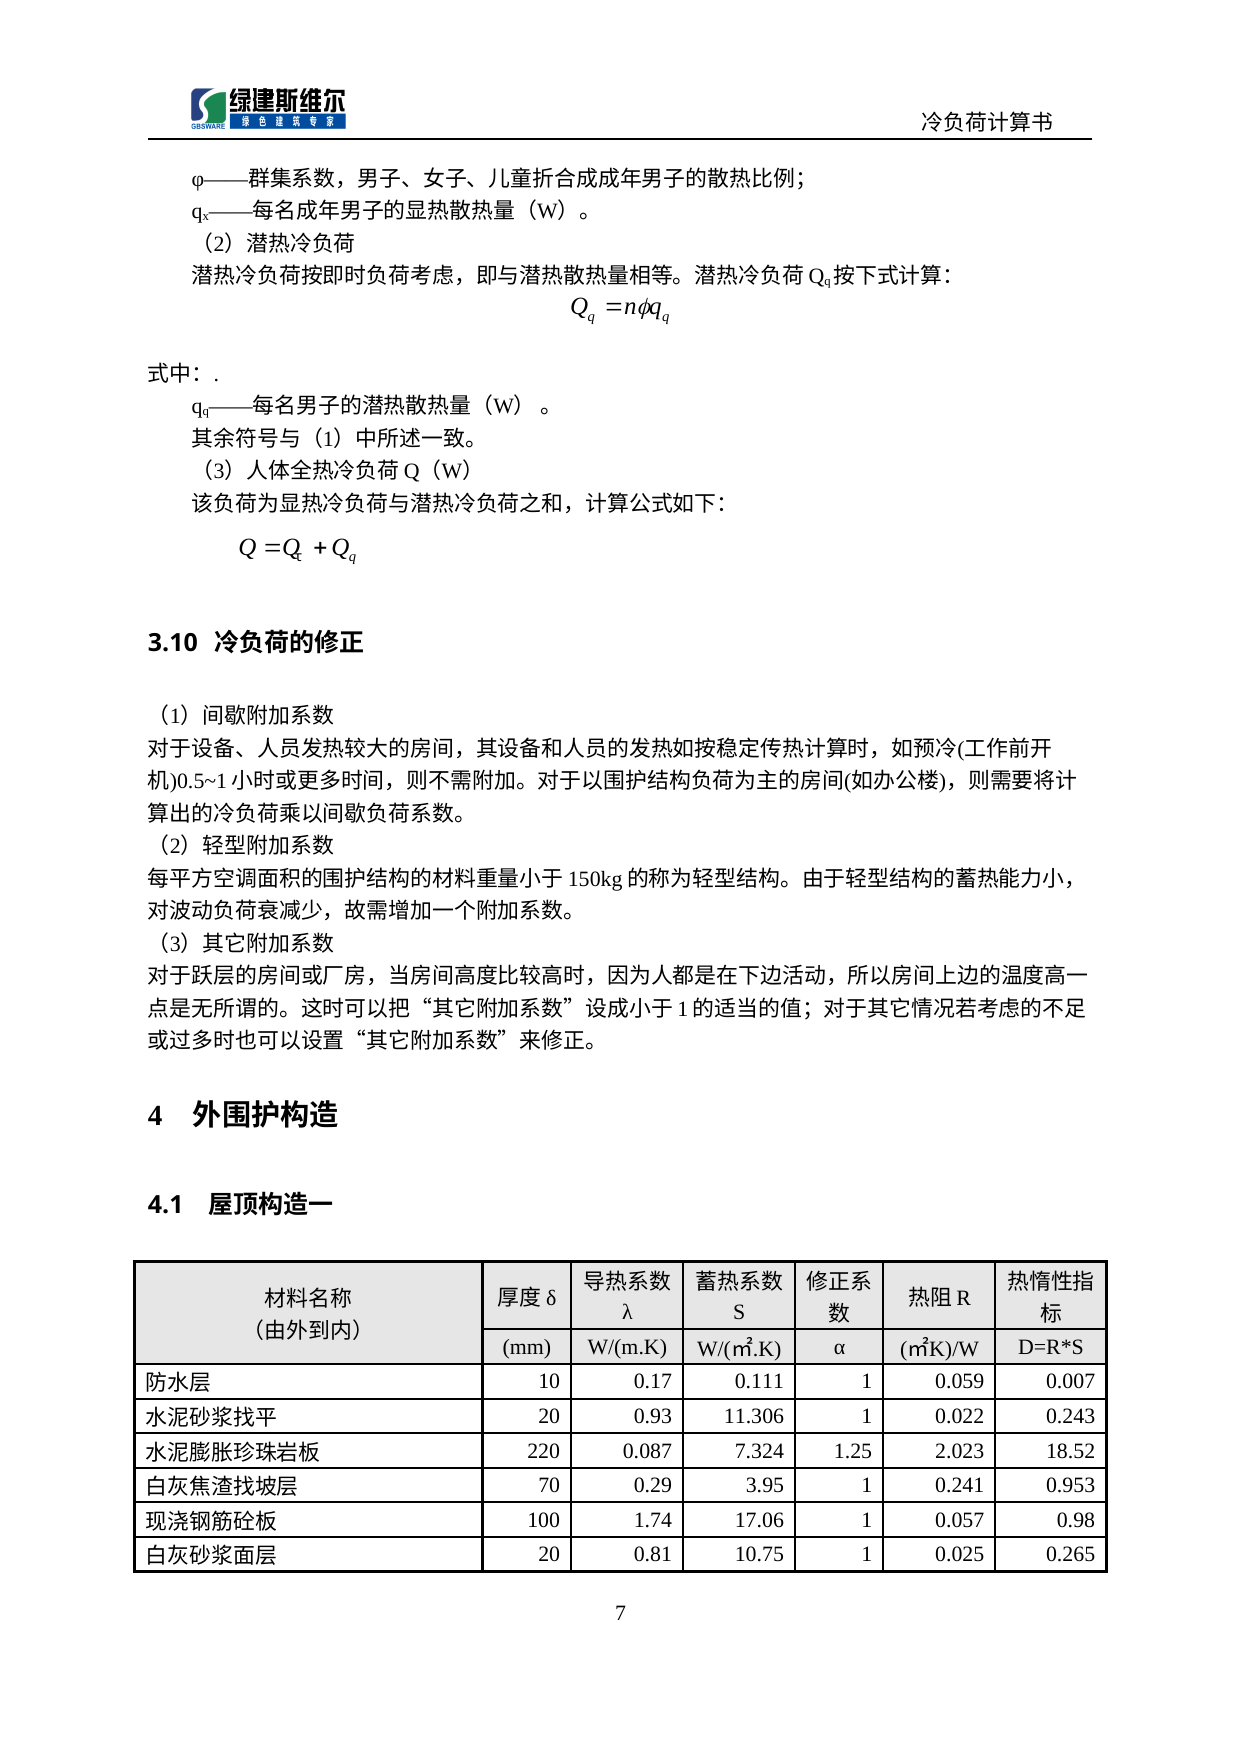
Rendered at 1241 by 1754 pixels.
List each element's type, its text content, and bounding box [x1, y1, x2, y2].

text （2）轻型附加系数 [148, 828, 1092, 860]
table_cell 7.324 [684, 1434, 794, 1467]
table_cell (㎡K)/W [884, 1330, 994, 1363]
table_cell 2.023 [884, 1434, 994, 1467]
table_cell 0.022 [884, 1400, 994, 1432]
table_header 材料名称 （由外到内） [136, 1263, 481, 1363]
table_header 导热系数λ [572, 1263, 682, 1328]
text （3）其它附加系数 [148, 925, 1092, 958]
table_cell 1 [796, 1365, 882, 1397]
table_cell 1 [796, 1400, 882, 1432]
table_cell 0.007 [996, 1365, 1105, 1397]
text 对于设备、人员发热较大的房间，其设备和人员的发热如按稳定传热计算时，如预冷(工作前开机)0.5~1小时或更多时间，则不需附加。对于以围护结构负荷为主的房间(如办公楼)，则需要将计算出的冷负荷乘以间歇负荷系数。 [148, 730, 1092, 828]
table_cell 白灰砂浆面层 [136, 1538, 481, 1570]
table_cell 70 [484, 1469, 570, 1501]
table_cell 0.953 [996, 1469, 1105, 1501]
table_cell α [796, 1330, 882, 1363]
table_cell 0.265 [996, 1538, 1105, 1570]
table_cell 18.52 [996, 1434, 1105, 1467]
table_cell W/(㎡.K) [684, 1330, 794, 1363]
text qq——每名男子的潜热散热量（W） 。 [148, 388, 1092, 420]
table_cell W/(m.K) [572, 1330, 682, 1363]
table_cell (mm) [484, 1330, 570, 1363]
text 潜热冷负荷按即时负荷考虑，即与潜热散热量相等。潜热冷负荷Qq按下式计算： [148, 258, 1092, 290]
table_header 热惰性指标 [996, 1263, 1105, 1328]
text φ——群集系数，男子、女子、儿童折合成成年男子的散热比例； [148, 160, 1092, 193]
table_cell 1.25 [796, 1434, 882, 1467]
table_cell 0.241 [884, 1469, 994, 1501]
subtitle 屋顶构造一 [148, 1170, 1092, 1235]
table_cell 防水层 [136, 1365, 481, 1397]
text （3）人体全热冷负荷Q（W） [148, 453, 1092, 485]
table_cell 17.06 [684, 1503, 794, 1536]
table_cell 0.243 [996, 1400, 1105, 1432]
text qx——每名成年男子的显热散热量（W）。 [148, 193, 1092, 225]
table_cell 1.74 [572, 1503, 682, 1536]
table_cell 水泥膨胀珍珠岩板 [136, 1434, 481, 1467]
table_cell 0.025 [884, 1538, 994, 1570]
table_cell 0.17 [572, 1365, 682, 1397]
table_cell 20 [484, 1400, 570, 1432]
table_cell 0.93 [572, 1400, 682, 1432]
table_header 蓄热系数S [684, 1263, 794, 1328]
table_cell 1 [796, 1503, 882, 1536]
table_cell 0.29 [572, 1469, 682, 1501]
table_cell D=R*S [996, 1330, 1105, 1363]
table_cell 10 [484, 1365, 570, 1397]
table_cell 1 [796, 1538, 882, 1570]
text 式中：. [148, 355, 1092, 388]
text 对于跃层的房间或厂房，当房间高度比较高时，因为人都是在下边活动，所以房间上边的温度高一点是无所谓的。这时可以把“其它附加系数”设成小于1的适当的值；对于其它情况若考虑的不足或过多时也可以设置“其它附加系数”来修正。 [148, 958, 1092, 1055]
subtitle 外围护构造 [148, 1080, 1092, 1145]
subtitle 冷负荷的修正 [148, 608, 1092, 673]
table_cell 0.057 [884, 1503, 994, 1536]
table_header 厚度δ [484, 1263, 570, 1328]
table_cell 11.306 [684, 1400, 794, 1432]
table_cell 0.98 [996, 1503, 1105, 1536]
table_cell 220 [484, 1434, 570, 1467]
table_cell 水泥砂浆找平 [136, 1400, 481, 1432]
table_cell 0.111 [684, 1365, 794, 1397]
text （2）潜热冷负荷 [148, 225, 1092, 258]
table_cell 3.95 [684, 1469, 794, 1501]
table_cell 10.75 [684, 1538, 794, 1570]
table_cell 100 [484, 1503, 570, 1536]
text （1）间歇附加系数 [148, 698, 1092, 730]
table_cell 0.087 [572, 1434, 682, 1467]
table_header 修正系数 [796, 1263, 882, 1328]
table_cell 1 [796, 1469, 882, 1501]
table_cell 0.81 [572, 1538, 682, 1570]
table_cell 现浇钢筋砼板 [136, 1503, 481, 1536]
table_cell 白灰焦渣找坡层 [136, 1469, 481, 1501]
picture [187, 88, 347, 130]
text 其余符号与（1）中所述一致。 [148, 420, 1092, 453]
table_cell 20 [484, 1538, 570, 1570]
table_cell 0.059 [884, 1365, 994, 1397]
table_header 热阻R [884, 1263, 994, 1328]
text 该负荷为显热冷负荷与潜热冷负荷之和，计算公式如下： [148, 485, 1092, 518]
text 每平方空调面积的围护结构的材料重量小于的称为轻型结构。由于轻型结构的蓄热能力小，对波动负荷衰减少，故需增加一个附加系数。 [148, 860, 1092, 925]
